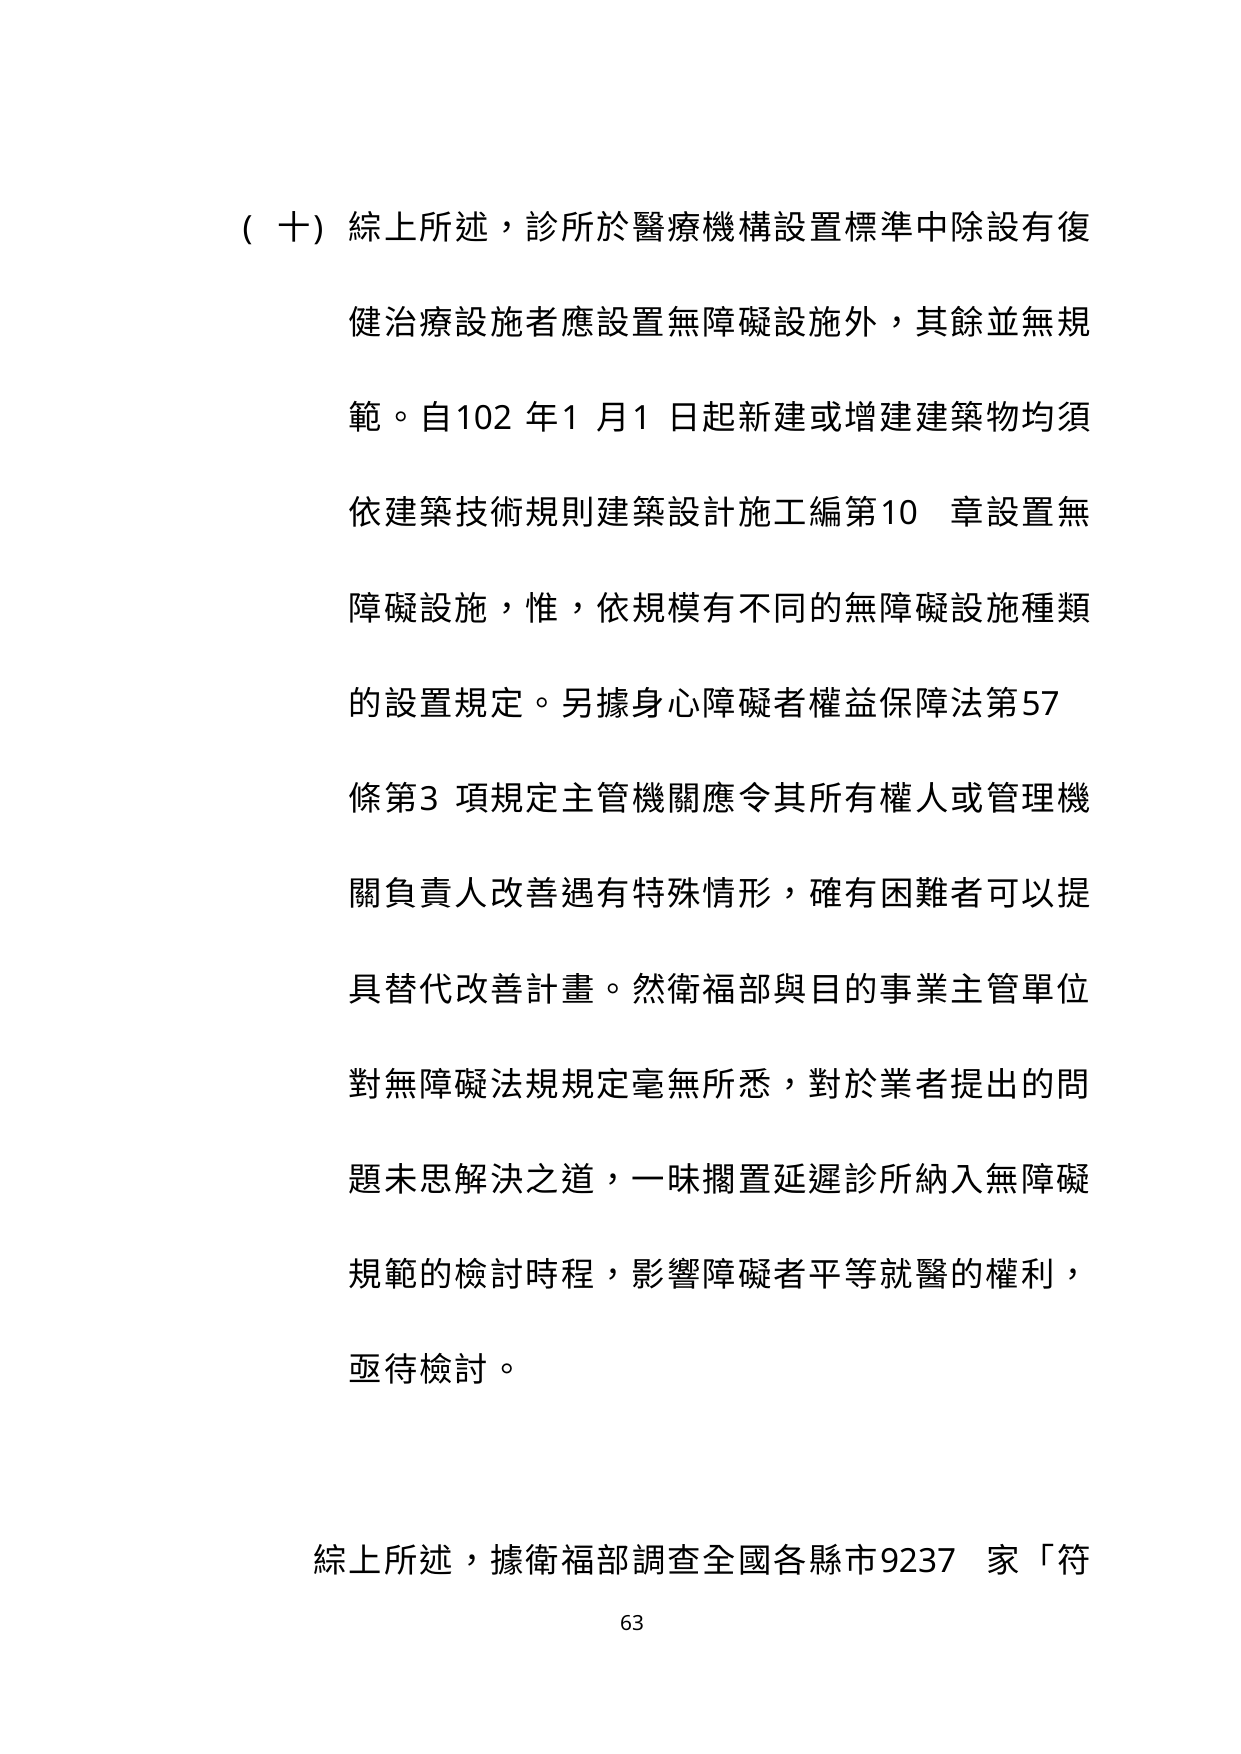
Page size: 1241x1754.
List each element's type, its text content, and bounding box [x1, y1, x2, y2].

subtitle 綜上所述，診所於醫療機構設置標準中除設有復健治療設施者應設置無障礙設施外，其餘並無規範。自102年1月1日起新建或增建建築物均須依建築技術規則建築設計施工編第10章設置無障礙設施，惟，依規模有不同的無障礙設施種類的設置規定。另據身心障礙者權益保障法第57條第3項規定主管機關應令其所有權人或管理機關負責人改善遇有特殊情形，確有困難者可以提具替代改善計畫。然衛福部與目的事業主管單位對無障礙法規規定毫無所悉，對於業者提出的問題未思解決之道，一昧擱置延遲診所納入無障礙規範的檢討時程，影響障礙者平等就醫的權利，亟待檢討。 [242, 177, 1092, 1415]
